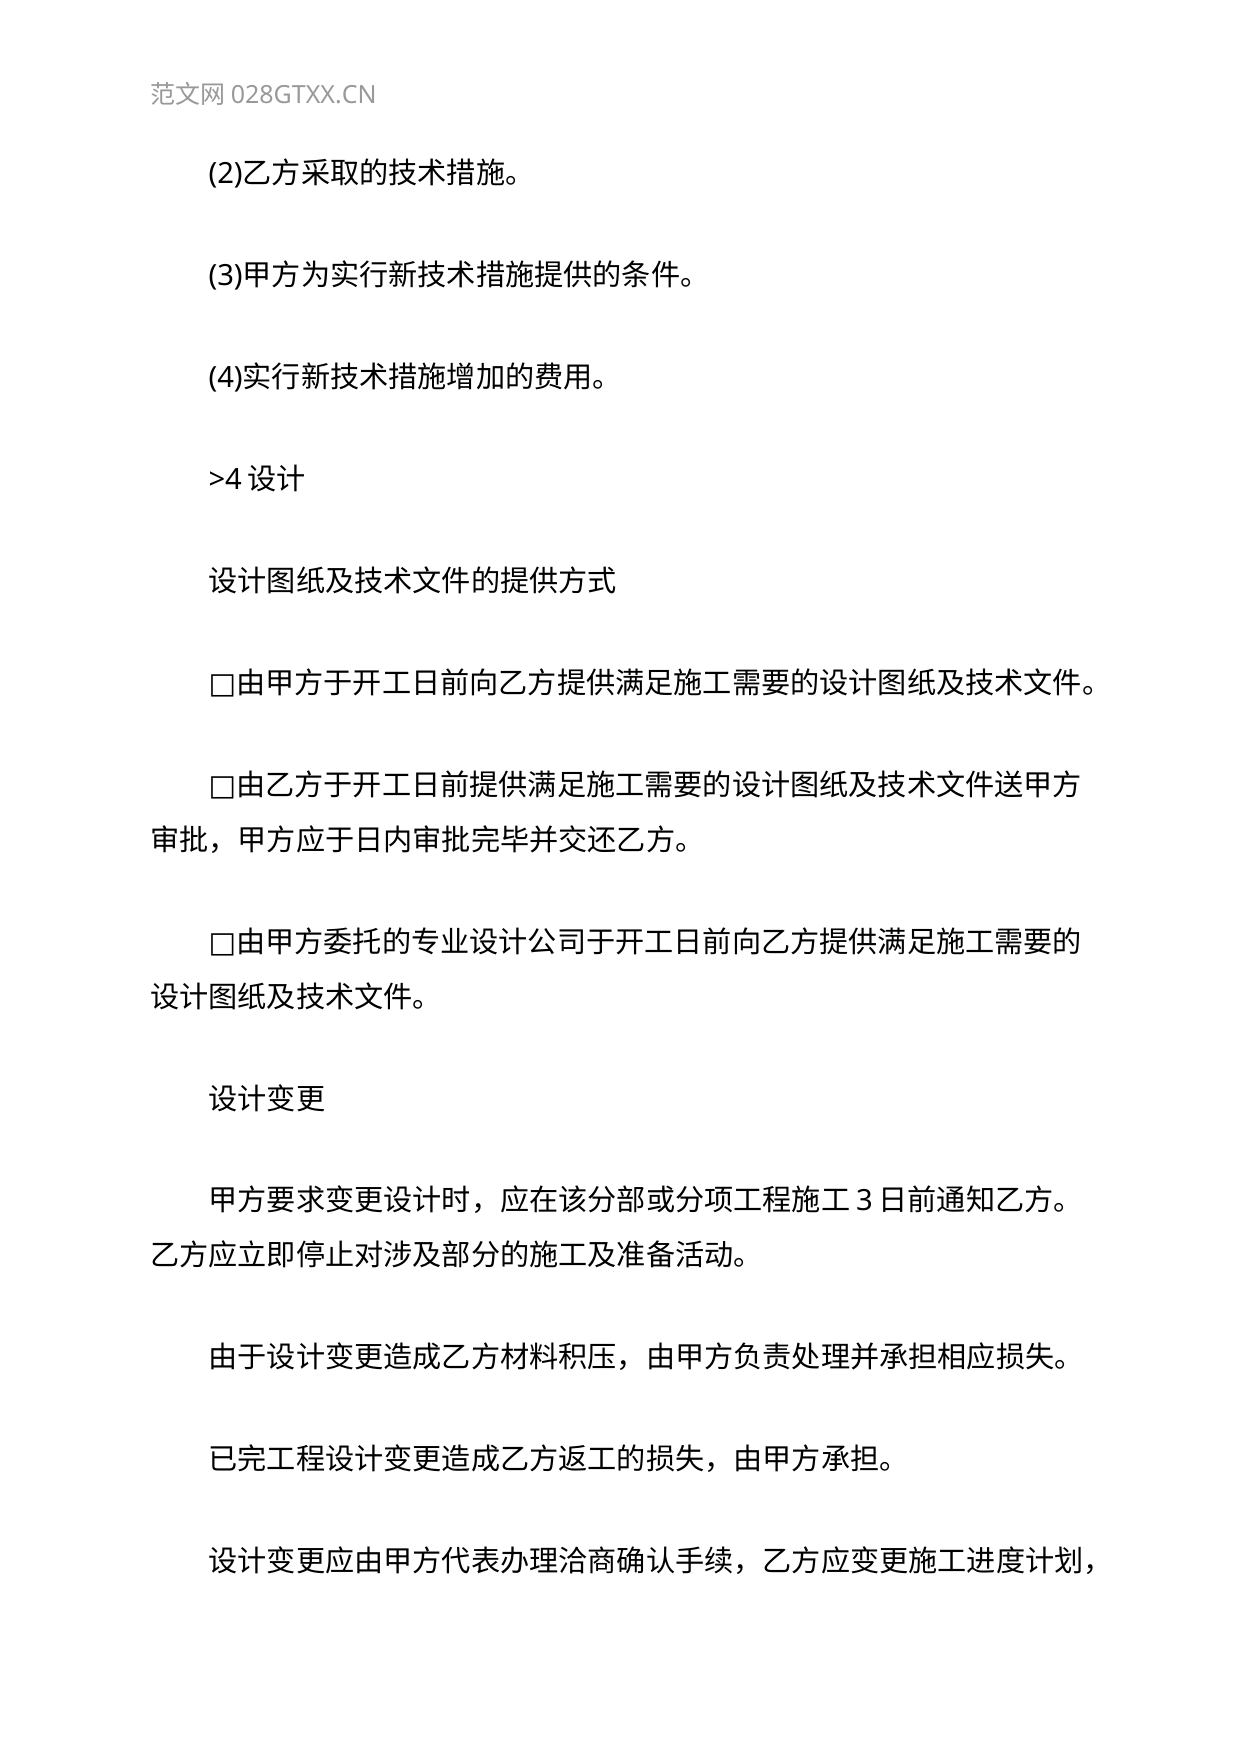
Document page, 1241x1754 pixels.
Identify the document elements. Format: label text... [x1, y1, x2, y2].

text 已完工程设计变更造成乙方返工的损失，由甲方承担。 [150, 1436, 1090, 1478]
text 由于设计变更造成乙方材料积压，由甲方负责处理并承担相应损失。 [150, 1334, 1090, 1376]
text (3)甲方为实行新技术措施提供的条件。 [150, 252, 1090, 294]
text 甲方要求变更设计时，应在该分部或分项工程施工3日前通知乙方。乙方应立即停止对涉及部分的施工及准备活动。 [150, 1177, 1090, 1274]
text 设计变更 [150, 1075, 1090, 1117]
text >4设计 [150, 456, 1090, 498]
text (4)实行新技术措施增加的费用。 [150, 354, 1090, 396]
text 设计图纸及技术文件的提供方式 [150, 558, 1090, 600]
text □由甲方于开工日前向乙方提供满足施工需要的设计图纸及技术文件。 [150, 660, 1090, 702]
text □由甲方委托的专业设计公司于开工日前向乙方提供满足施工需要的设计图纸及技术文件。 [150, 918, 1090, 1016]
text (2)乙方采取的技术措施。 [150, 150, 1090, 192]
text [150, 1537, 1090, 1579]
text □由乙方于开工日前提供满足施工需要的设计图纸及技术文件送甲方审批，甲方应于日内审批完毕并交还乙方。 [150, 762, 1090, 859]
